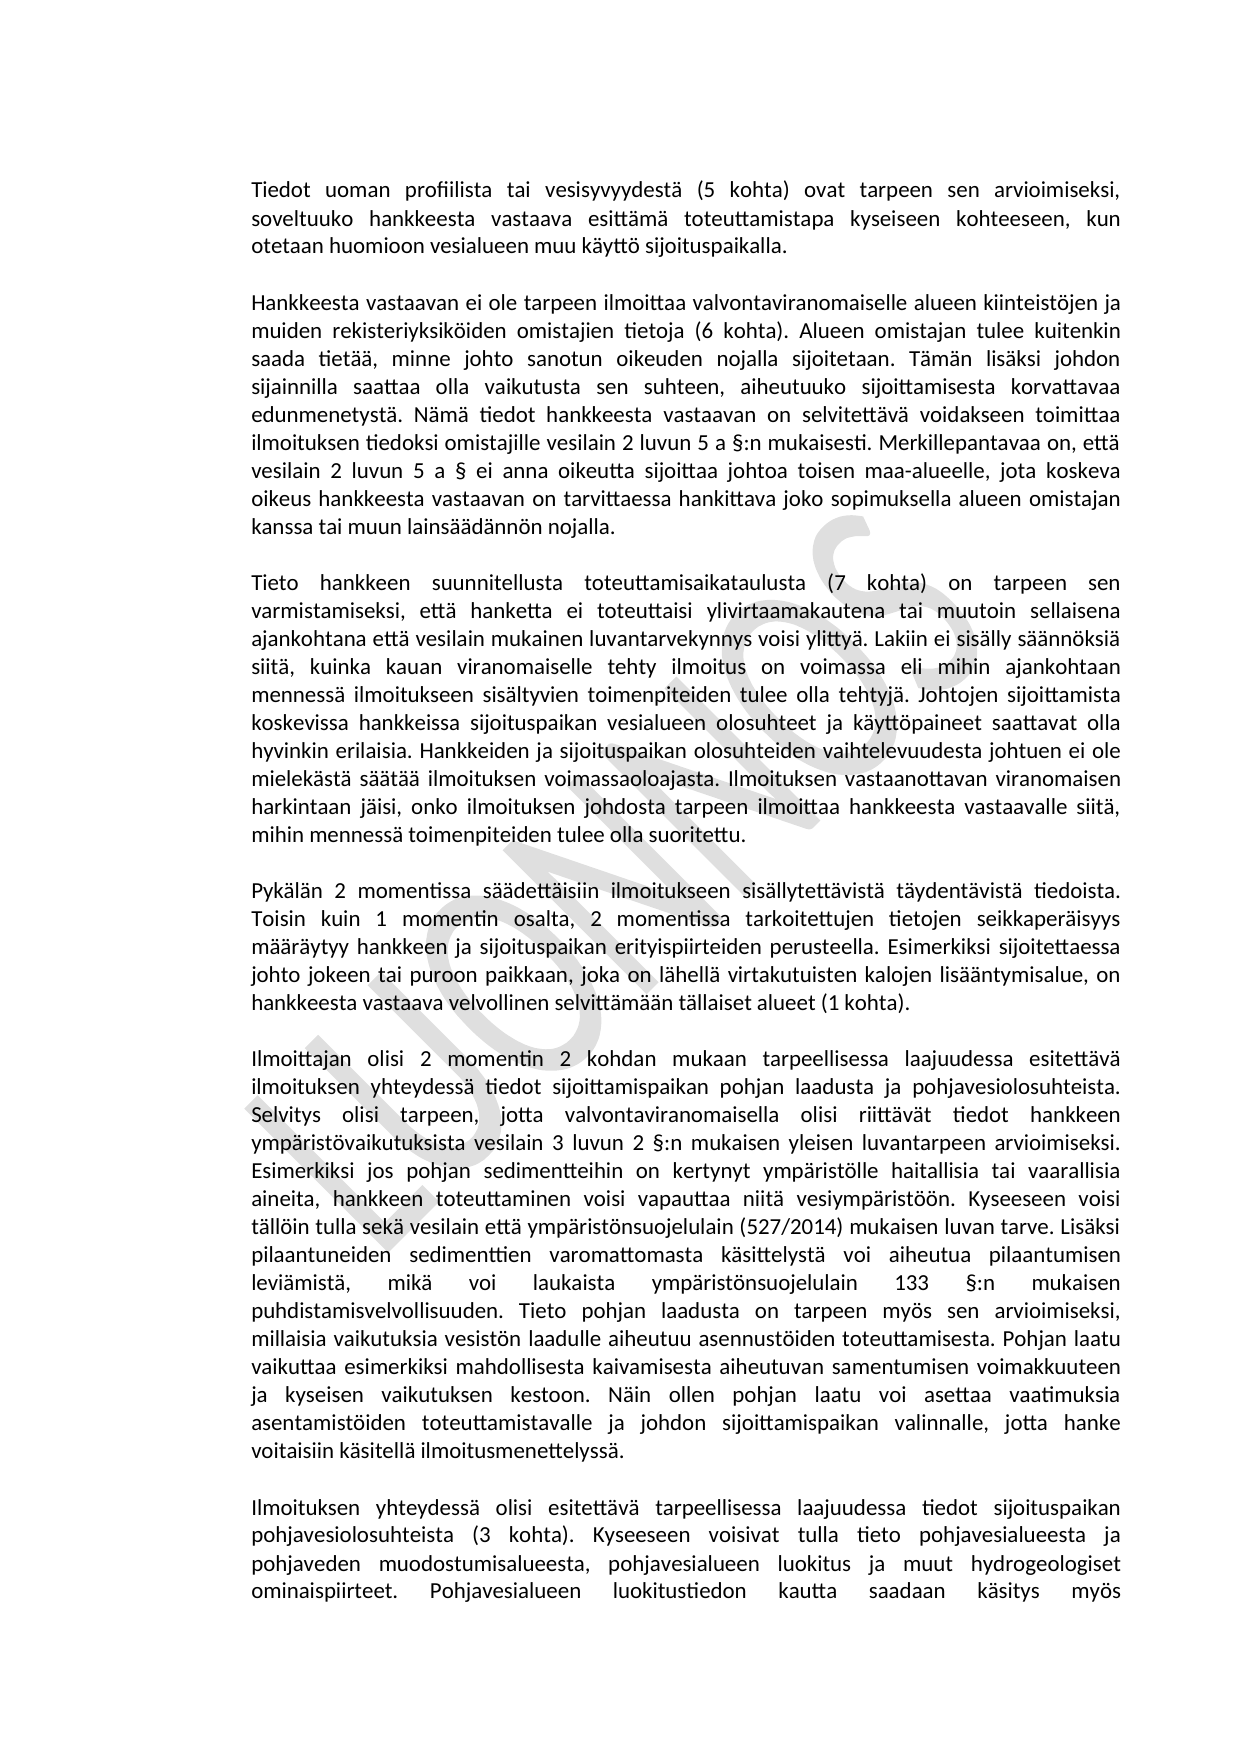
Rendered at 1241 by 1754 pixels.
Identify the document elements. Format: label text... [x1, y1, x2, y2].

text Tiedot uoman profiilista tai vesisyvyydestä (5 kohta) ovat tarpeen sen arvioimiseksi, soveltuuko hankkeesta vastaava esittämä toteuttamistapa kyseiseen kohteeseen, kun otetaan huomioon vesialueen muu käyttö sijoituspaikalla. [251, 176, 1122, 260]
text Tieto hankkeen suunnitellusta toteuttamisaikataulusta (7 kohta) on tarpeen sen varmistamiseksi, että hanketta ei toteuttaisi ylivirtaamakautena tai muutoin sellaisena ajankohtana että vesilain mukainen luvantarvekynnys voisi ylittyä. Lakiin ei sisälly säännöksiä siitä, kuinka kauan viranomaiselle tehty ilmoitus on voimassa eli mihin ajankohtaan mennessä ilmoitukseen sisältyvien toimenpiteiden tulee olla tehtyjä. Johtojen sijoittamista koskevissa hankkeissa sijoituspaikan vesialueen olosuhteet ja käyttöpaineet saattavat olla hyvinkin erilaisia. Hankkeiden ja sijoituspaikan olosuhteiden vaihtelevuudesta johtuen ei ole mielekästä säätää ilmoituksen voimassaoloajasta. Ilmoituksen vastaanottavan viranomaisen harkintaan jäisi, onko ilmoituksen johdosta tarpeen ilmoittaa hankkeesta vastaavalle siitä, mihin mennessä toimenpiteiden tulee olla suoritettu. [251, 568, 1122, 848]
text Hankkeesta vastaavan ei ole tarpeen ilmoittaa valvontaviranomaiselle alueen kiinteistöjen ja muiden rekisteriyksiköiden omistajien tietoja (6 kohta). Alueen omistajan tulee kuitenkin saada tietää, minne johto sanotun oikeuden nojalla sijoitetaan. Tämän lisäksi johdon sijainnilla saattaa olla vaikutusta sen suhteen, aiheutuuko sijoittamisesta korvattavaa edunmenetystä. Nämä tiedot hankkeesta vastaavan on selvitettävä voidakseen toimittaa ilmoituksen tiedoksi omistajille vesilain 2 luvun 5 a §:n mukaisesti. Merkillepantavaa on, että vesilain 2 luvun 5 a § ei anna oikeutta sijoittaa johtoa toisen maa-alueelle, jota koskeva oikeus hankkeesta vastaavan on tarvittaessa hankittava joko sopimuksella alueen omistajan kanssa tai muun lainsäädännön nojalla. [251, 288, 1122, 540]
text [251, 1493, 1122, 1605]
text Ilmoittajan olisi 2 momentin 2 kohdan mukaan tarpeellisessa laajuudessa esitettävä ilmoituksen yhteydessä tiedot sijoittamispaikan pohjan laadusta ja pohjavesiolosuhteista. Selvitys olisi tarpeen, jotta valvontaviranomaisella olisi riittävät tiedot hankkeen ympäristövaikutuksista vesilain 3 luvun 2 §:n mukaisen yleisen luvantarpeen arvioimiseksi. Esimerkiksi jos pohjan sedimentteihin on kertynyt ympäristölle haitallisia tai vaarallisia aineita, hankkeen toteuttaminen voisi vapauttaa niitä vesiympäristöön. Kyseeseen voisi tällöin tulla sekä vesilain että ympäristönsuojelulain (527/2014) mukaisen luvan tarve. Lisäksi pilaantuneiden sedimenttien varomattomasta käsittelystä voi aiheutua pilaantumisen leviämistä, mikä voi laukaista ympäristönsuojelulain 133 §:n mukaisen puhdistamisvelvollisuuden. Tieto pohjan laadusta on tarpeen myös sen arvioimiseksi, millaisia vaikutuksia vesistön laadulle aiheutuu asennustöiden toteuttamisesta. Pohjan laatu vaikuttaa esimerkiksi mahdollisesta kaivamisesta aiheutuvan samentumisen voimakkuuteen ja kyseisen vaikutuksen kestoon. Näin ollen pohjan laatu voi asettaa vaatimuksia asentamistöiden toteuttamistavalle ja johdon sijoittamispaikan valinnalle, jotta hanke voitaisiin käsitellä ilmoitusmenettelyssä. [251, 1044, 1122, 1464]
text Pykälän 2 momentissa säädettäisiin ilmoitukseen sisällytettävistä täydentävistä tiedoista. Toisin kuin 1 momentin osalta, 2 momentissa tarkoitettujen tietojen seikkaperäisyys määräytyy hankkeen ja sijoituspaikan erityispiirteiden perusteella. Esimerkiksi sijoitettaessa johto jokeen tai puroon paikkaan, joka on lähellä virtakutuisten kalojen lisääntymisalue, on hankkeesta vastaava velvollinen selvittämään tällaiset alueet (1 kohta). [251, 876, 1122, 1016]
